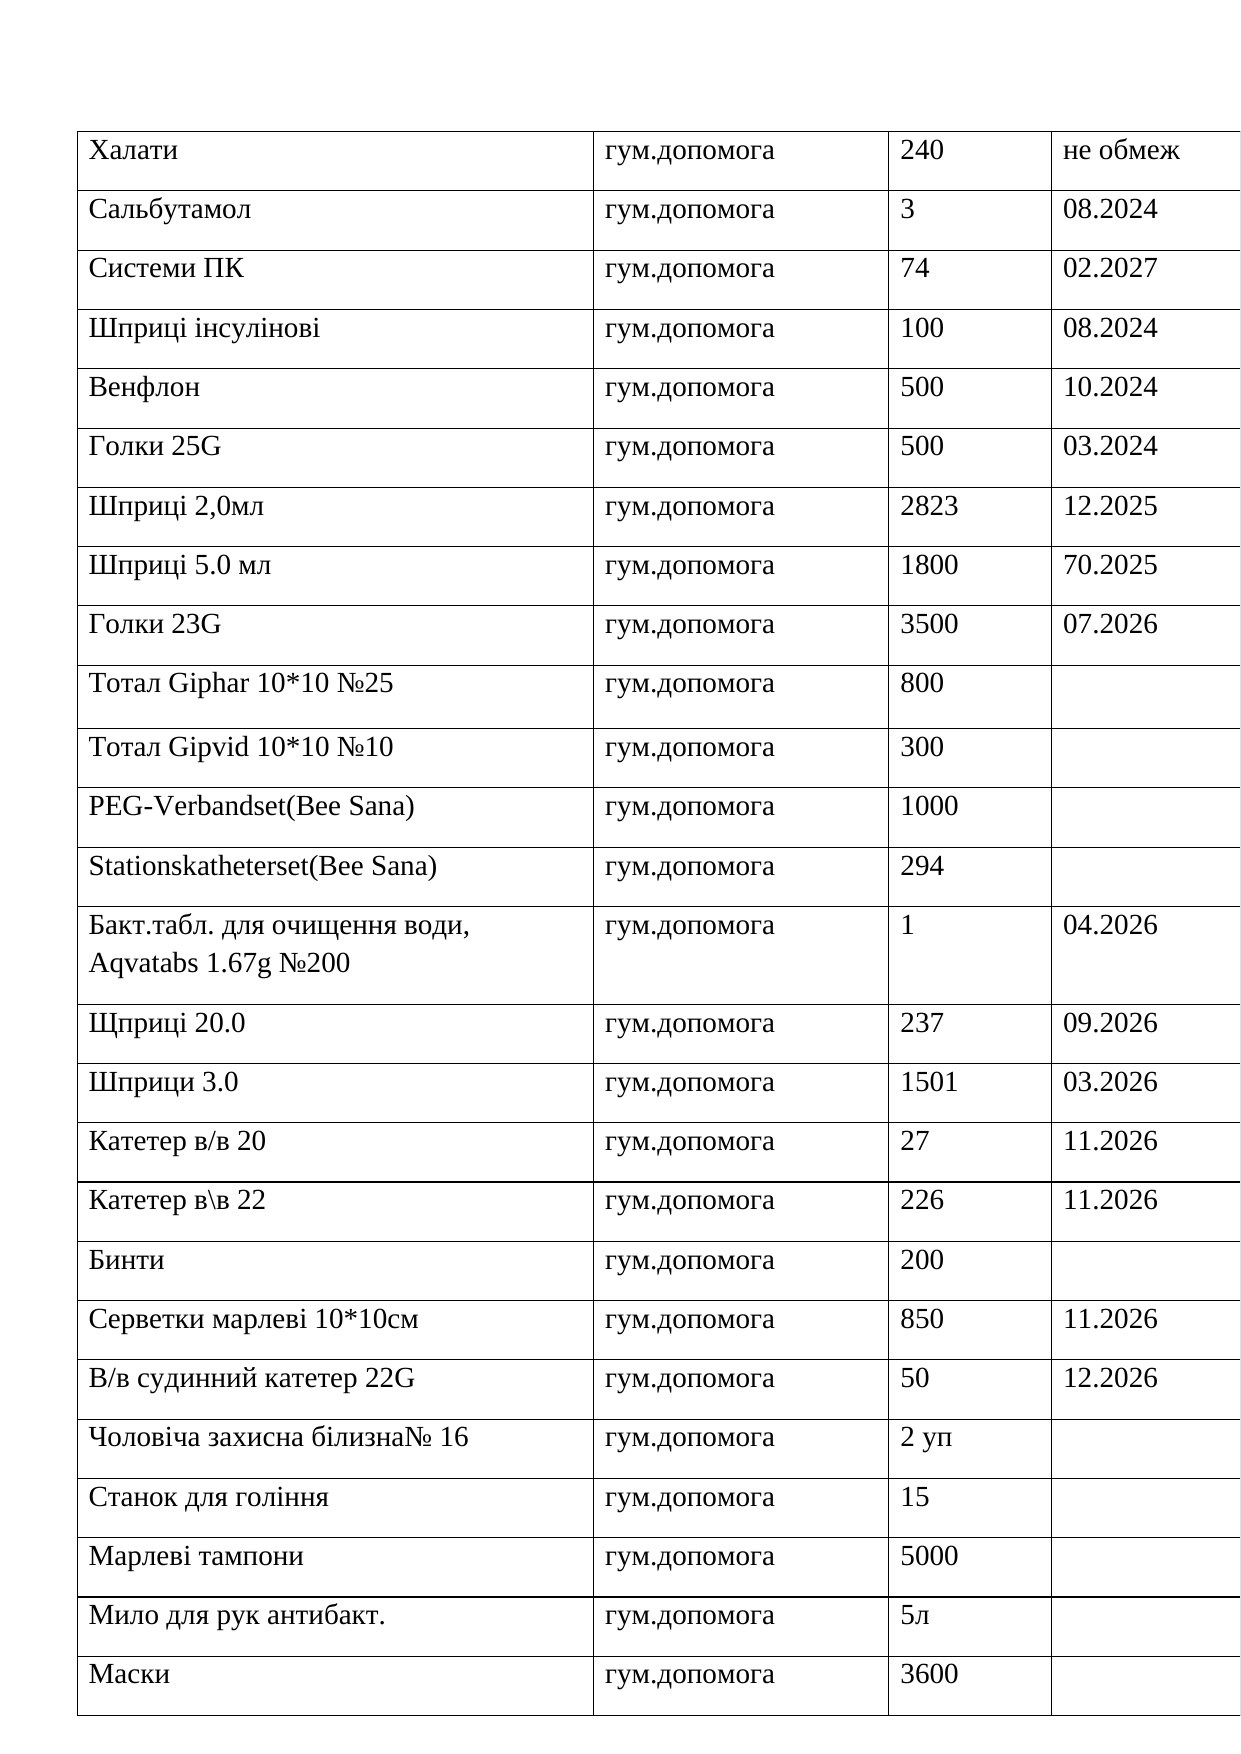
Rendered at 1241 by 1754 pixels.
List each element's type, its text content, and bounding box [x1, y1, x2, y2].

table_cell гум.допомога [594, 369, 888, 427]
table_cell гум.допомога [594, 788, 888, 847]
table_cell Stationskatheterset(Bee Sana) [78, 848, 593, 906]
table_cell гум.допомога [594, 606, 888, 664]
table_cell Шприці 5.0 мл [78, 547, 593, 605]
table_cell гум.допомога [594, 1360, 888, 1418]
table_cell 70.2025 [1052, 547, 1240, 605]
table_cell 2 уп [889, 1420, 1051, 1478]
table_cell [1052, 1598, 1240, 1656]
table_cell Системи ПК [78, 251, 593, 309]
table_cell 15 [889, 1479, 1051, 1537]
table_cell 03.2024 [1052, 429, 1240, 487]
table_cell 03.2026 [1052, 1064, 1240, 1122]
table_cell 50 [889, 1360, 1051, 1418]
table_cell Голки 25G [78, 429, 593, 487]
table_cell В/в судинний катетер 22G [78, 1360, 593, 1418]
table_cell 08.2024 [1052, 191, 1240, 249]
table_cell Тотал Giphar 10*10 №25 [78, 666, 593, 728]
table_cell гум.допомога [594, 429, 888, 487]
table_cell [1052, 788, 1240, 847]
table_cell 1000 [889, 788, 1051, 847]
table_cell Бакт.табл. для очищення води, Aqvatabs 1.67g №200 [78, 907, 593, 1004]
table_cell 12.2025 [1052, 488, 1240, 546]
table_cell [1052, 1657, 1240, 1715]
table_cell гум.допомога [594, 1420, 888, 1478]
table_cell 08.2024 [1052, 310, 1240, 368]
table_cell гум.допомога [594, 547, 888, 605]
table_cell 09.2026 [1052, 1005, 1240, 1063]
table_cell гум.допомога [594, 251, 888, 309]
table_cell Марлеві тампони [78, 1538, 593, 1596]
table_cell [1052, 666, 1240, 728]
table_cell 27 [889, 1123, 1051, 1181]
table_cell гум.допомога [594, 729, 888, 787]
table_cell гум.допомога [594, 907, 888, 1004]
table_cell 5л [889, 1598, 1051, 1656]
table_cell гум.допомога [594, 1479, 888, 1537]
table_cell Сальбутамол [78, 191, 593, 249]
table_cell [1052, 1479, 1240, 1537]
table_cell Катетер в\в 22 [78, 1183, 593, 1241]
table_cell гум.допомога [594, 1301, 888, 1359]
table_cell 100 [889, 310, 1051, 368]
table_cell [1052, 1242, 1240, 1300]
table_cell гум.допомога [594, 1538, 888, 1596]
table_cell 11.2026 [1052, 1123, 1240, 1181]
table_cell Станок для гоління [78, 1479, 593, 1537]
table_cell гум.допомога [594, 1242, 888, 1300]
table_cell Венфлон [78, 369, 593, 427]
table_cell Шприци 3.0 [78, 1064, 593, 1122]
table_cell Маски [78, 1657, 593, 1715]
table_header не обмеж [1052, 132, 1240, 190]
table_cell Мило для рук антибакт. [78, 1598, 593, 1656]
table_cell Шприці інсулінові [78, 310, 593, 368]
table_cell 1 [889, 907, 1051, 1004]
table_cell гум.допомога [594, 310, 888, 368]
table_cell 800 [889, 666, 1051, 728]
table_cell 2823 [889, 488, 1051, 546]
table_cell гум.допомога [594, 848, 888, 906]
table_cell гум.допомога [594, 1598, 888, 1656]
table_cell гум.допомога [594, 666, 888, 728]
table_cell 07.2026 [1052, 606, 1240, 664]
table_cell 04.2026 [1052, 907, 1240, 1004]
table_cell 1501 [889, 1064, 1051, 1122]
table_cell гум.допомога [594, 1183, 888, 1241]
table_cell 74 [889, 251, 1051, 309]
table_cell 850 [889, 1301, 1051, 1359]
table_cell 10.2024 [1052, 369, 1240, 427]
table_cell гум.допомога [594, 1064, 888, 1122]
table_cell 226 [889, 1183, 1051, 1241]
table_cell гум.допомога [594, 1123, 888, 1181]
table_cell Щприці 20.0 [78, 1005, 593, 1063]
table_cell [1052, 1538, 1240, 1596]
table_cell 3 [889, 191, 1051, 249]
table_cell гум.допомога [594, 191, 888, 249]
table_cell 02.2027 [1052, 251, 1240, 309]
table_cell Серветки марлеві 10*10см [78, 1301, 593, 1359]
table_cell 3600 [889, 1657, 1051, 1715]
table_cell 5000 [889, 1538, 1051, 1596]
table_cell Чоловіча захисна білизна№ 16 [78, 1420, 593, 1478]
table_cell 3500 [889, 606, 1051, 664]
table_cell Шприці 2,0мл [78, 488, 593, 546]
table_cell гум.допомога [594, 1005, 888, 1063]
table_cell Бинти [78, 1242, 593, 1300]
table_cell Голки 23G [78, 606, 593, 664]
table_cell [1052, 1420, 1240, 1478]
table_cell [1052, 729, 1240, 787]
table_cell 237 [889, 1005, 1051, 1063]
table_cell 11.2026 [1052, 1183, 1240, 1241]
table_cell 500 [889, 369, 1051, 427]
table_cell 11.2026 [1052, 1301, 1240, 1359]
table_cell 294 [889, 848, 1051, 906]
table_header 240 [889, 132, 1051, 190]
table_cell Тотал Gipvid 10*10 №10 [78, 729, 593, 787]
table_cell [1052, 848, 1240, 906]
table_cell 1800 [889, 547, 1051, 605]
table_cell гум.допомога [594, 488, 888, 546]
table_cell гум.допомога [594, 1657, 888, 1715]
table_cell PEG-Verbandset(Bee Sana) [78, 788, 593, 847]
table_cell Катетер в/в 20 [78, 1123, 593, 1181]
table_cell 300 [889, 729, 1051, 787]
table_cell 500 [889, 429, 1051, 487]
table_cell 200 [889, 1242, 1051, 1300]
table_cell 12.2026 [1052, 1360, 1240, 1418]
table_header Халати [78, 132, 593, 190]
table_header гум.допомога [594, 132, 888, 190]
